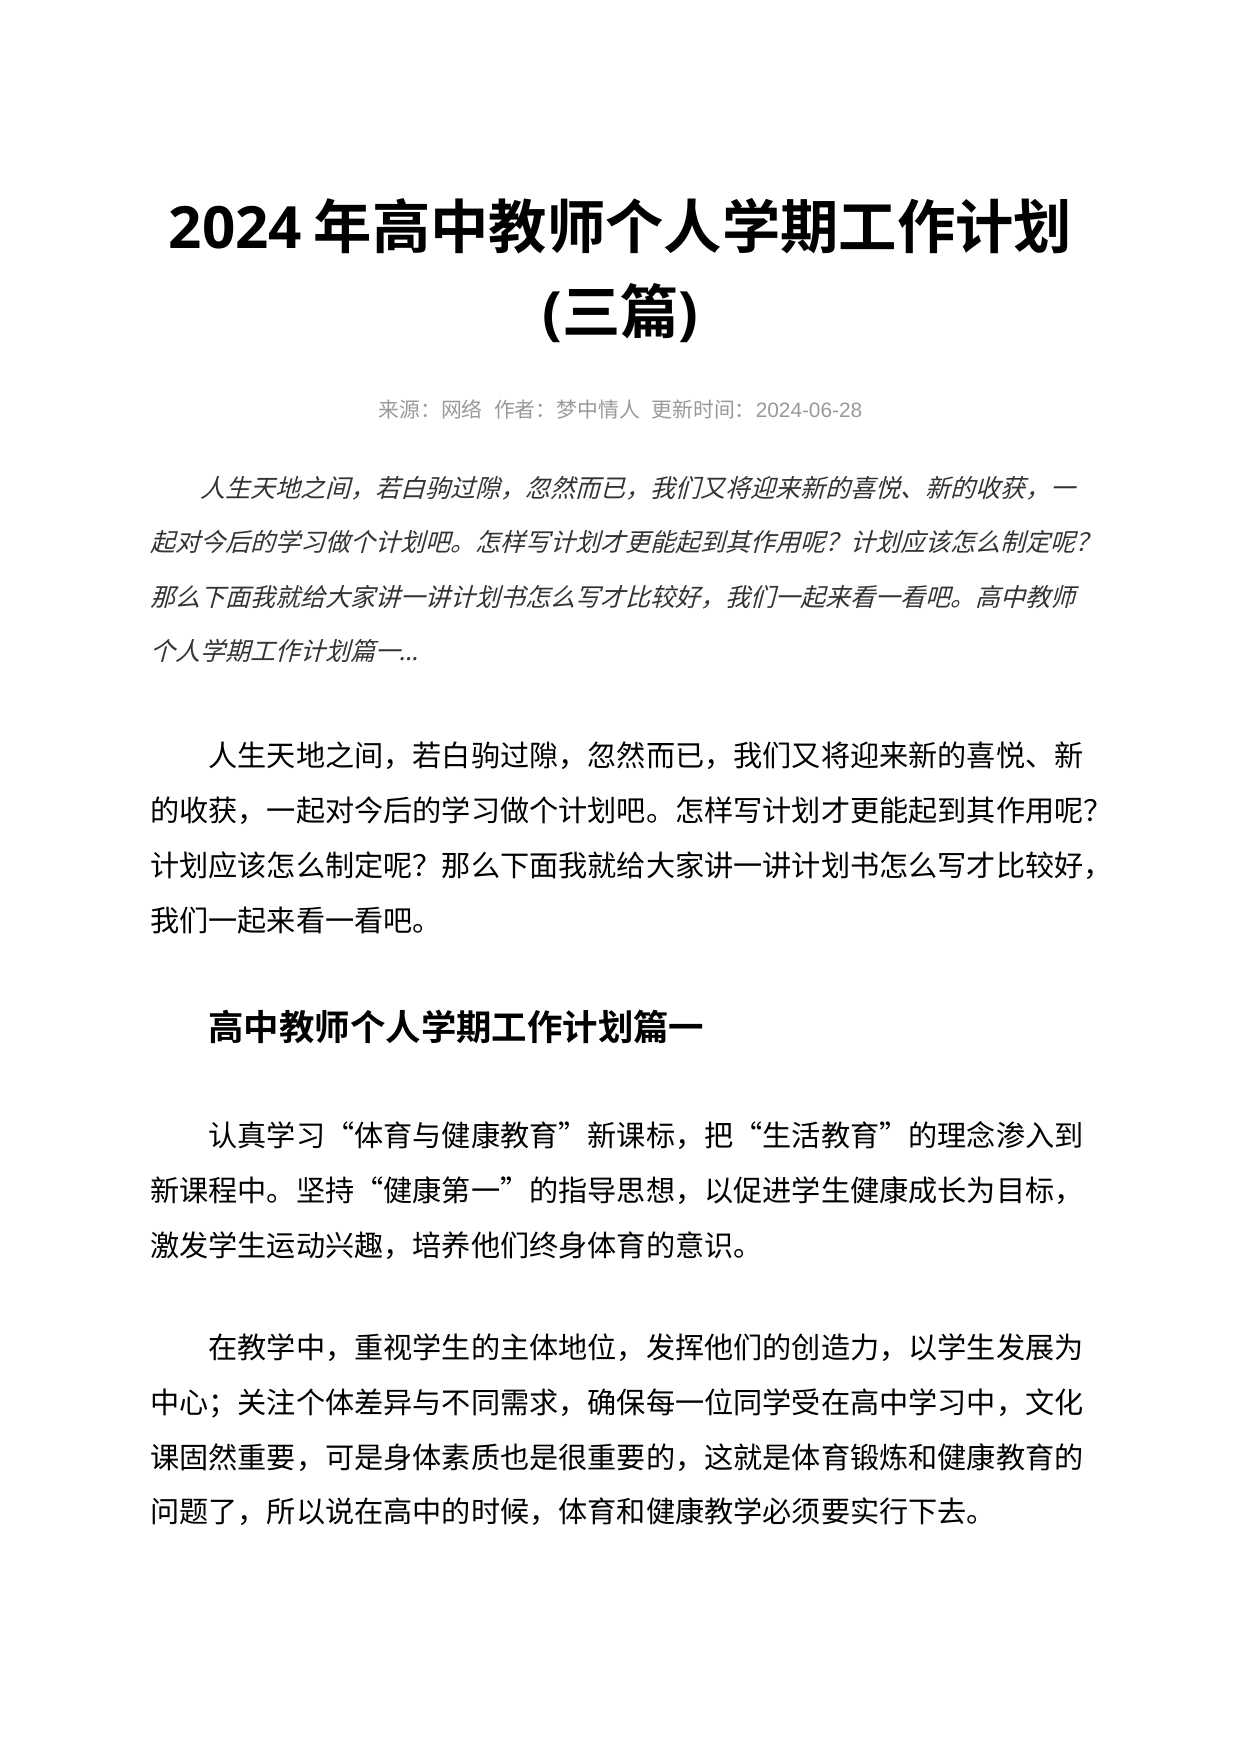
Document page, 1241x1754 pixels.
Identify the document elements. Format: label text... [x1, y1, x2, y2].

text 人生天地之间，若白驹过隙，忽然而已，我们又将迎来新的喜悦、新的收获，一起对今后的学习做个计划吧。怎样写计划才更能起到其作用呢？计划应该怎么制定呢？那么下面我就给大家讲一讲计划书怎么写才比较好，我们一起来看一看吧。高中教师个人学期工作计划篇一... [150, 468, 1090, 668]
subtitle 2024年高中教师个人学期工作计划(三篇) [150, 181, 1090, 351]
text 在教学中，重视学生的主体地位，发挥他们的创造力，以学生发展为中心；关注个体差异与不同需求，确保每一位同学受在高中学习中，文化课固然重要，可是身体素质也是很重要的，这就是体育锻炼和健康教育的问题了，所以说在高中的时候，体育和健康教学必须要实行下去。 [150, 1324, 1090, 1531]
text 人生天地之间，若白驹过隙，忽然而已，我们又将迎来新的喜悦、新的收获，一起对今后的学习做个计划吧。怎样写计划才更能起到其作用呢？计划应该怎么制定呢？那么下面我就给大家讲一讲计划书怎么写才比较好，我们一起来看一看吧。 [150, 733, 1090, 940]
text 来源：网络 作者：梦中情人 更新时间：2024-06-28 [150, 398, 1090, 422]
text 认真学习“体育与健康教育”新课标，把“生活教育”的理念渗入到新课程中。坚持“健康第一”的指导思想，以促进学生健康成长为目标，激发学生运动兴趣，培养他们终身体育的意识。 [150, 1113, 1090, 1265]
text 高中教师个人学期工作计划篇一 [150, 999, 1090, 1051]
